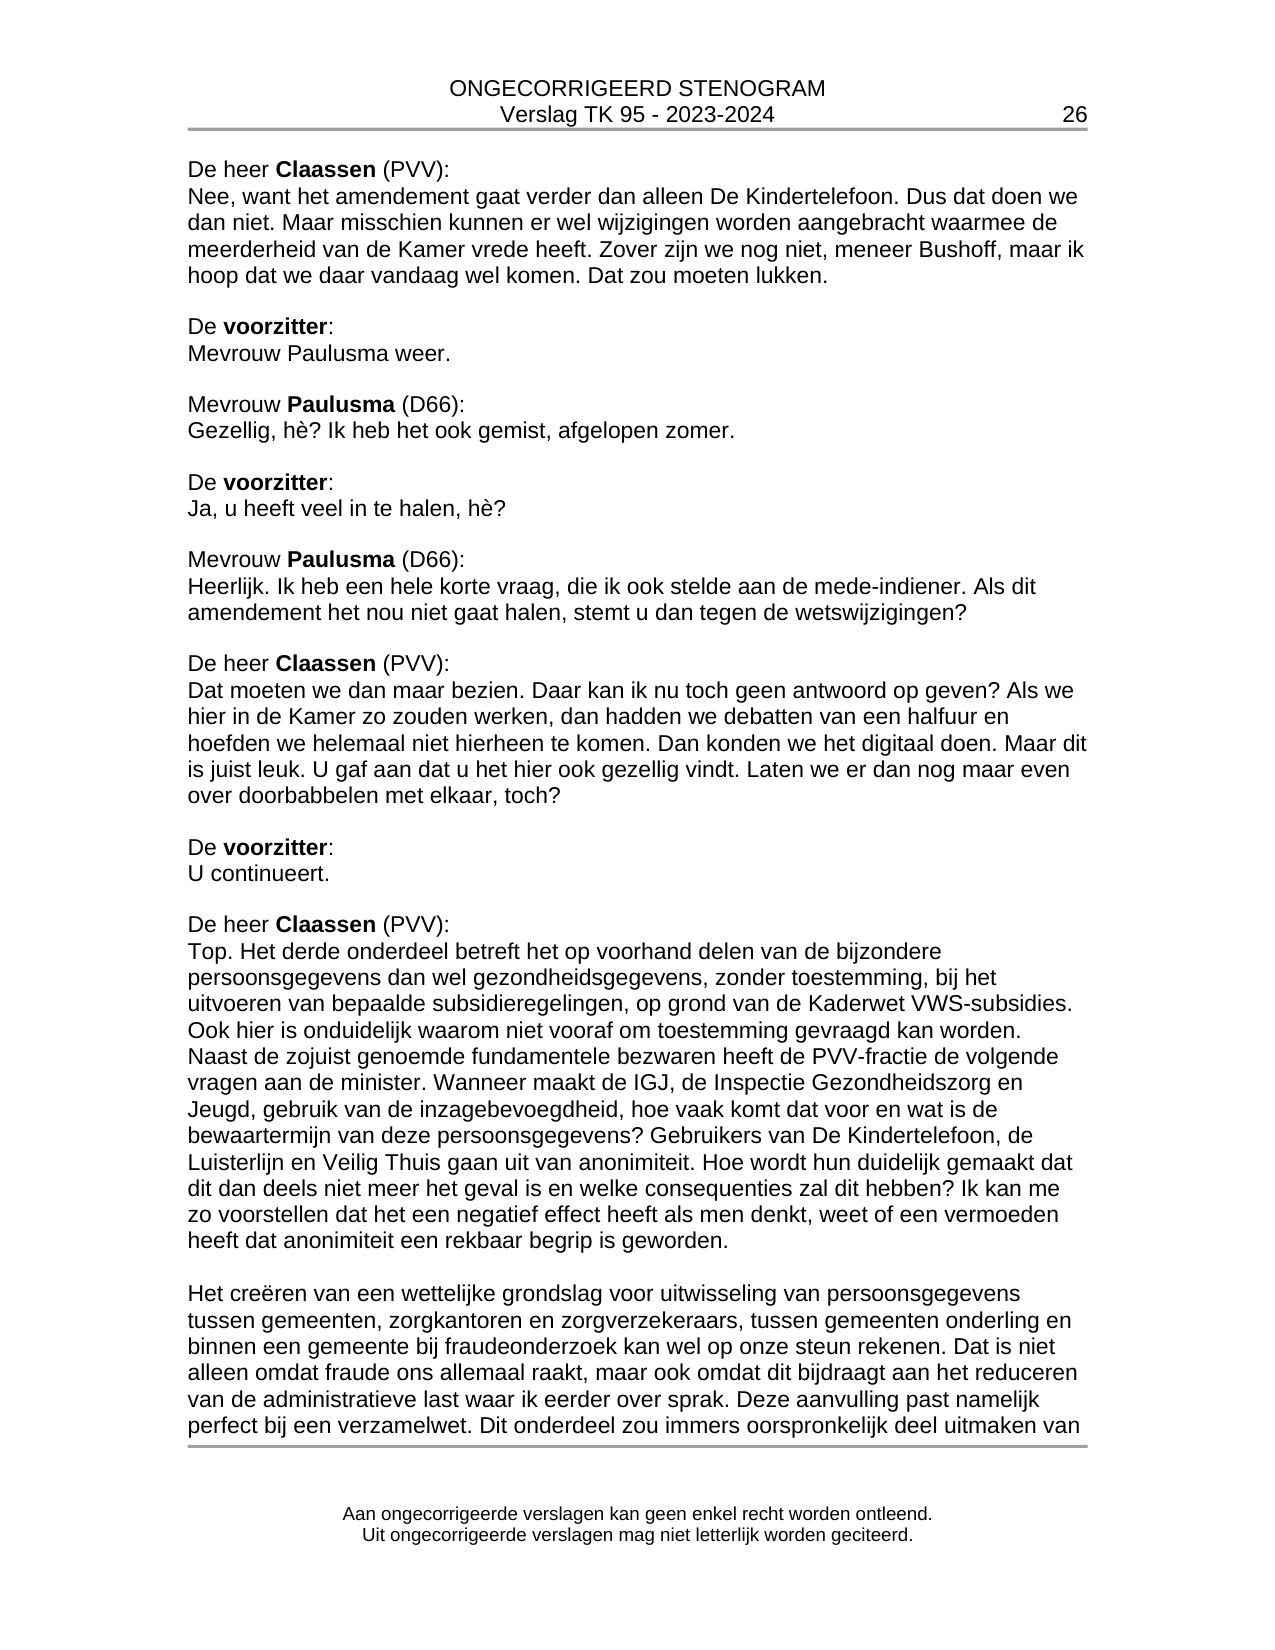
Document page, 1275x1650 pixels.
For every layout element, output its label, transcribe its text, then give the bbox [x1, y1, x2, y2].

text Mevrouw Paulusma (D66): Heerlijk. Ik heb een hele korte vraag, die ik ook stelde aan de mede-indiener. Als dit amendement het nou niet gaat halen, stemt u dan tegen de wetswijzigingen? [187, 546, 1087, 625]
text De voorzitter: Ja, u heeft veel in te halen, hè? [187, 469, 1087, 521]
text De voorzitter: Mevrouw Paulusma weer. [187, 313, 1087, 366]
text De voorzitter: U continueert. [187, 833, 1087, 886]
text De heer Claassen (PVV): Dat moeten we dan maar bezien. Daar kan ik nu toch geen antwoord op geven? Als we hier in de Kamer zo zouden werken, dan hadden we debatten van een halfuur en hoefden we helemaal niet hierheen te komen. Dan konden we het digitaal doen. Maar dit is juist leuk. U gaf aan dat u het hier ook gezellig vindt. Laten we er dan nog maar even over doorbabbelen met elkaar, toch? [187, 650, 1087, 808]
text De heer Claassen (PVV): Nee, want het amendement gaat verder dan alleen De Kindertelefoon. Dus dat doen we dan niet. Maar misschien kunnen er wel wijzigingen worden aangebracht waarmee de meerderheid van de Kamer vrede heeft. Zover zijn we nog niet, meneer Bushoff, maar ik hoop dat we daar vandaag wel komen. Dat zou moeten lukken. [187, 156, 1087, 288]
text Mevrouw Paulusma (D66): Gezellig, hè? Ik heb het ook gemist, afgelopen zomer. [187, 391, 1087, 444]
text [187, 911, 1087, 1438]
